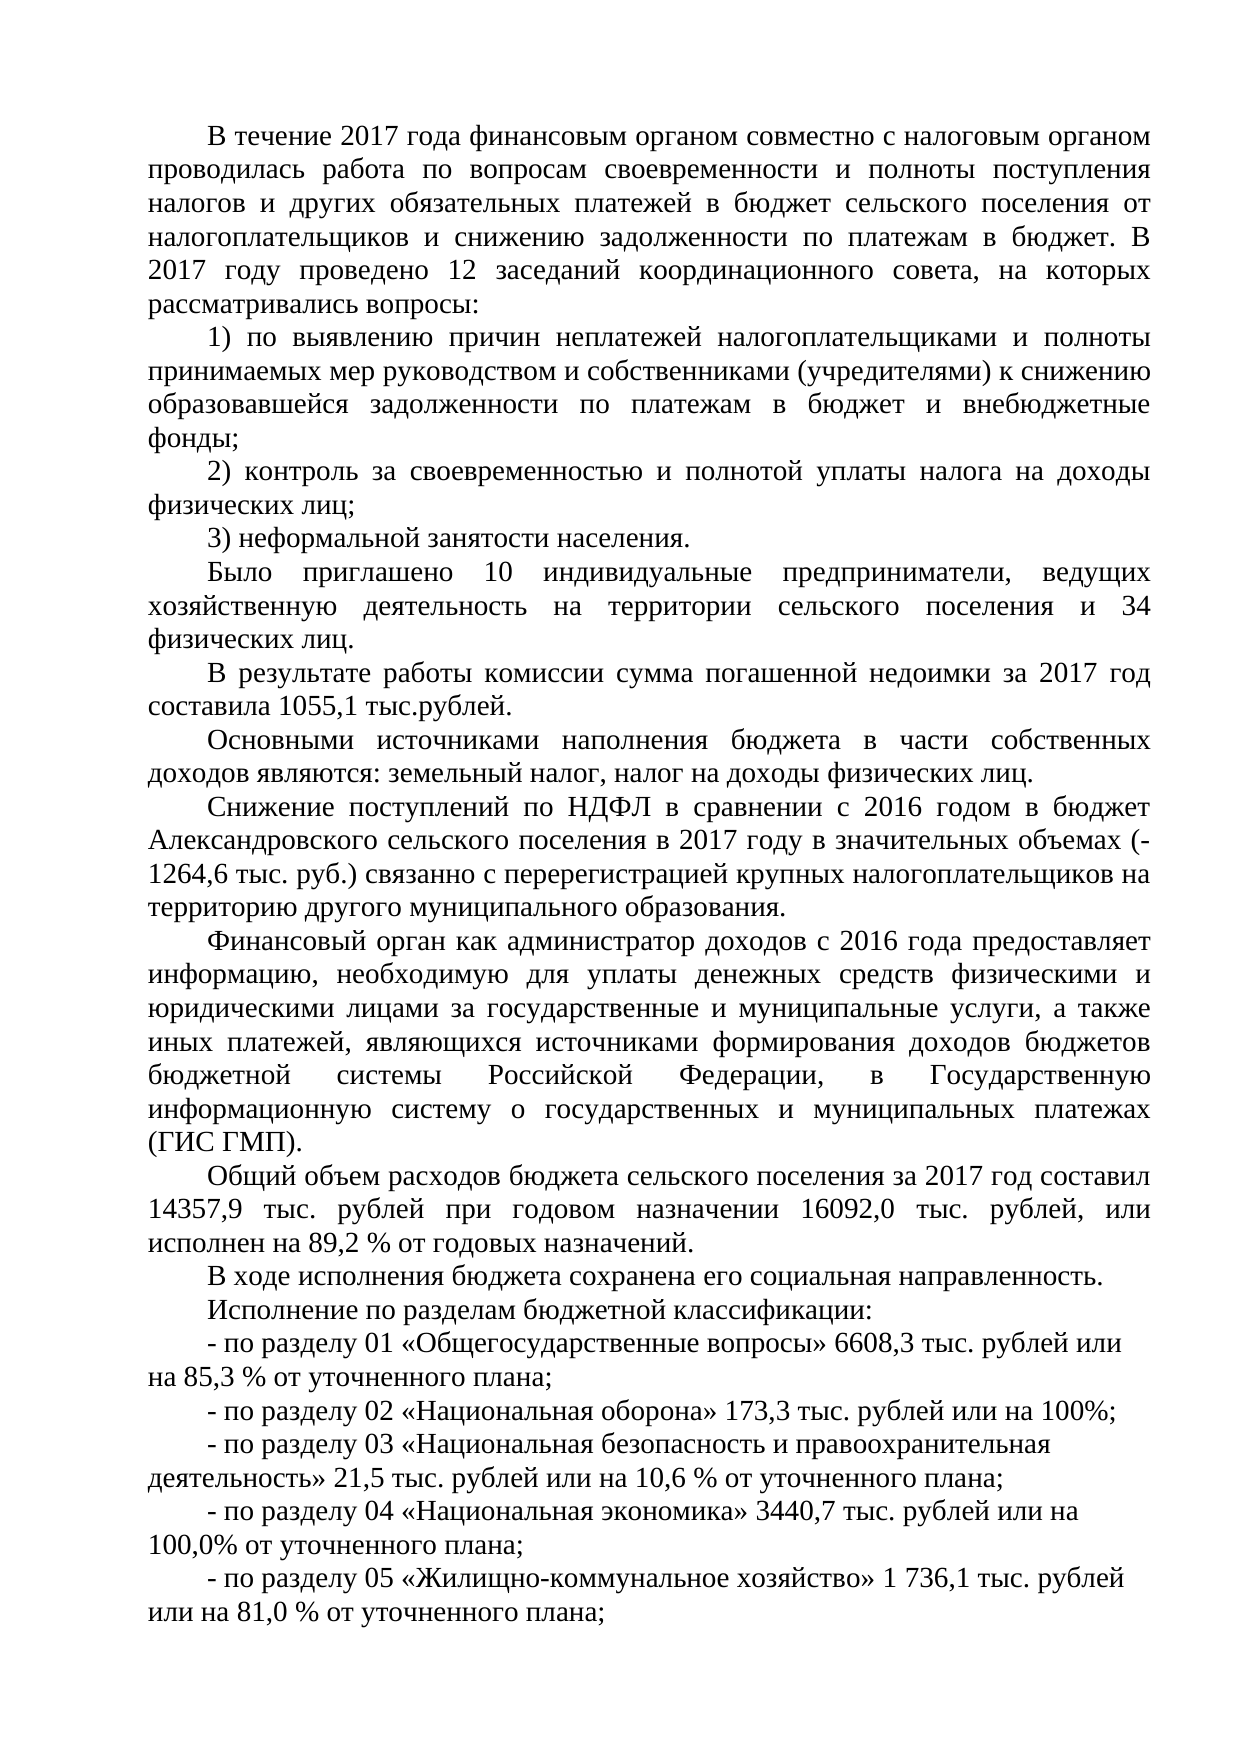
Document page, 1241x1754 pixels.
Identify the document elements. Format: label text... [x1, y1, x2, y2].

text - по разделу 02 «Национальная оборона» 173,3 тыс. рублей или на 100%; [148, 1393, 1152, 1426]
text - по разделу 05 «Жилищно-коммунальное хозяйство» 1 736,1 тыс. рублей или на 81,0 % от уточненного плана; [148, 1560, 1152, 1627]
text 3) неформальной занятости населения. [148, 521, 1152, 554]
text Финансовый орган как администратор доходов с 2016 года предоставляет информацию, необходимую для уплаты денежных средств физическими и юридическими лицами за государственные и муниципальные услуги, а также иных платежей, являющихся источниками формирования доходов бюджетов бюджетной системы Российской Федерации, в Государственную информационную систему о государственных и муниципальных платежах (ГИС ГМП). [148, 923, 1152, 1158]
text - по разделу 04 «Национальная экономика» 3440,7 тыс. рублей или на 100,0% от уточненного плана; [148, 1493, 1152, 1560]
text - по разделу 01 «Общегосударственные вопросы» 6608,3 тыс. рублей или на 85,3 % от уточненного плана; [148, 1326, 1152, 1393]
text Было приглашено 10 индивидуальные предприниматели, ведущих хозяйственную деятельность на территории сельского поселения и 34 физических лиц. [148, 554, 1152, 655]
text В ходе исполнения бюджета сохранена его социальная направленность. [148, 1258, 1152, 1292]
text Исполнение по разделам бюджетной классификации: [148, 1292, 1152, 1326]
text 1) по выявлению причин неплатежей налогоплательщиками и полноты принимаемых мер руководством и собственниками (учредителями) к снижению образовавшейся задолженности по платежам в бюджет и внебюджетные фонды; [148, 319, 1152, 453]
text Общий объем расходов бюджета сельского поселения за 2017 год составил 14357,9 тыс. рублей при годовом назначении 16092,0 тыс. рублей, или исполнен на 89,2 % от годовых назначений. [148, 1158, 1152, 1258]
text В результате работы комиссии сумма погашенной недоимки за 2017 год составила 1055,1 тыс.рублей. [148, 655, 1152, 722]
text В течение 2017 года финансовым органом совместно с налоговым органом проводилась работа по вопросам своевременности и полноты поступления налогов и других обязательных платежей в бюджет сельского поселения от налогоплательщиков и снижению задолженности по платежам в бюджет. В 2017 году проведено 12 заседаний координационного совета, на которых рассматривались вопросы: [148, 118, 1152, 319]
text 2) контроль за своевременностью и полнотой уплаты налога на доходы физических лиц; [148, 453, 1152, 521]
text - по разделу 03 «Национальная безопасность и правоохранительная деятельность» 21,5 тыс. рублей или на 10,6 % от уточненного плана; [148, 1426, 1152, 1493]
text Снижение поступлений по НДФЛ в сравнении с 2016 годом в бюджет Александровского сельского поселения в 2017 году в значительных объемах (-1264,6 тыс. руб.) связанно с перерегистрацией крупных налогоплательщиков на территорию другого муниципального образования. [148, 789, 1152, 923]
text Основными источниками наполнения бюджета в части собственных доходов являются: земельный налог, налог на доходы физических лиц. [148, 722, 1152, 789]
